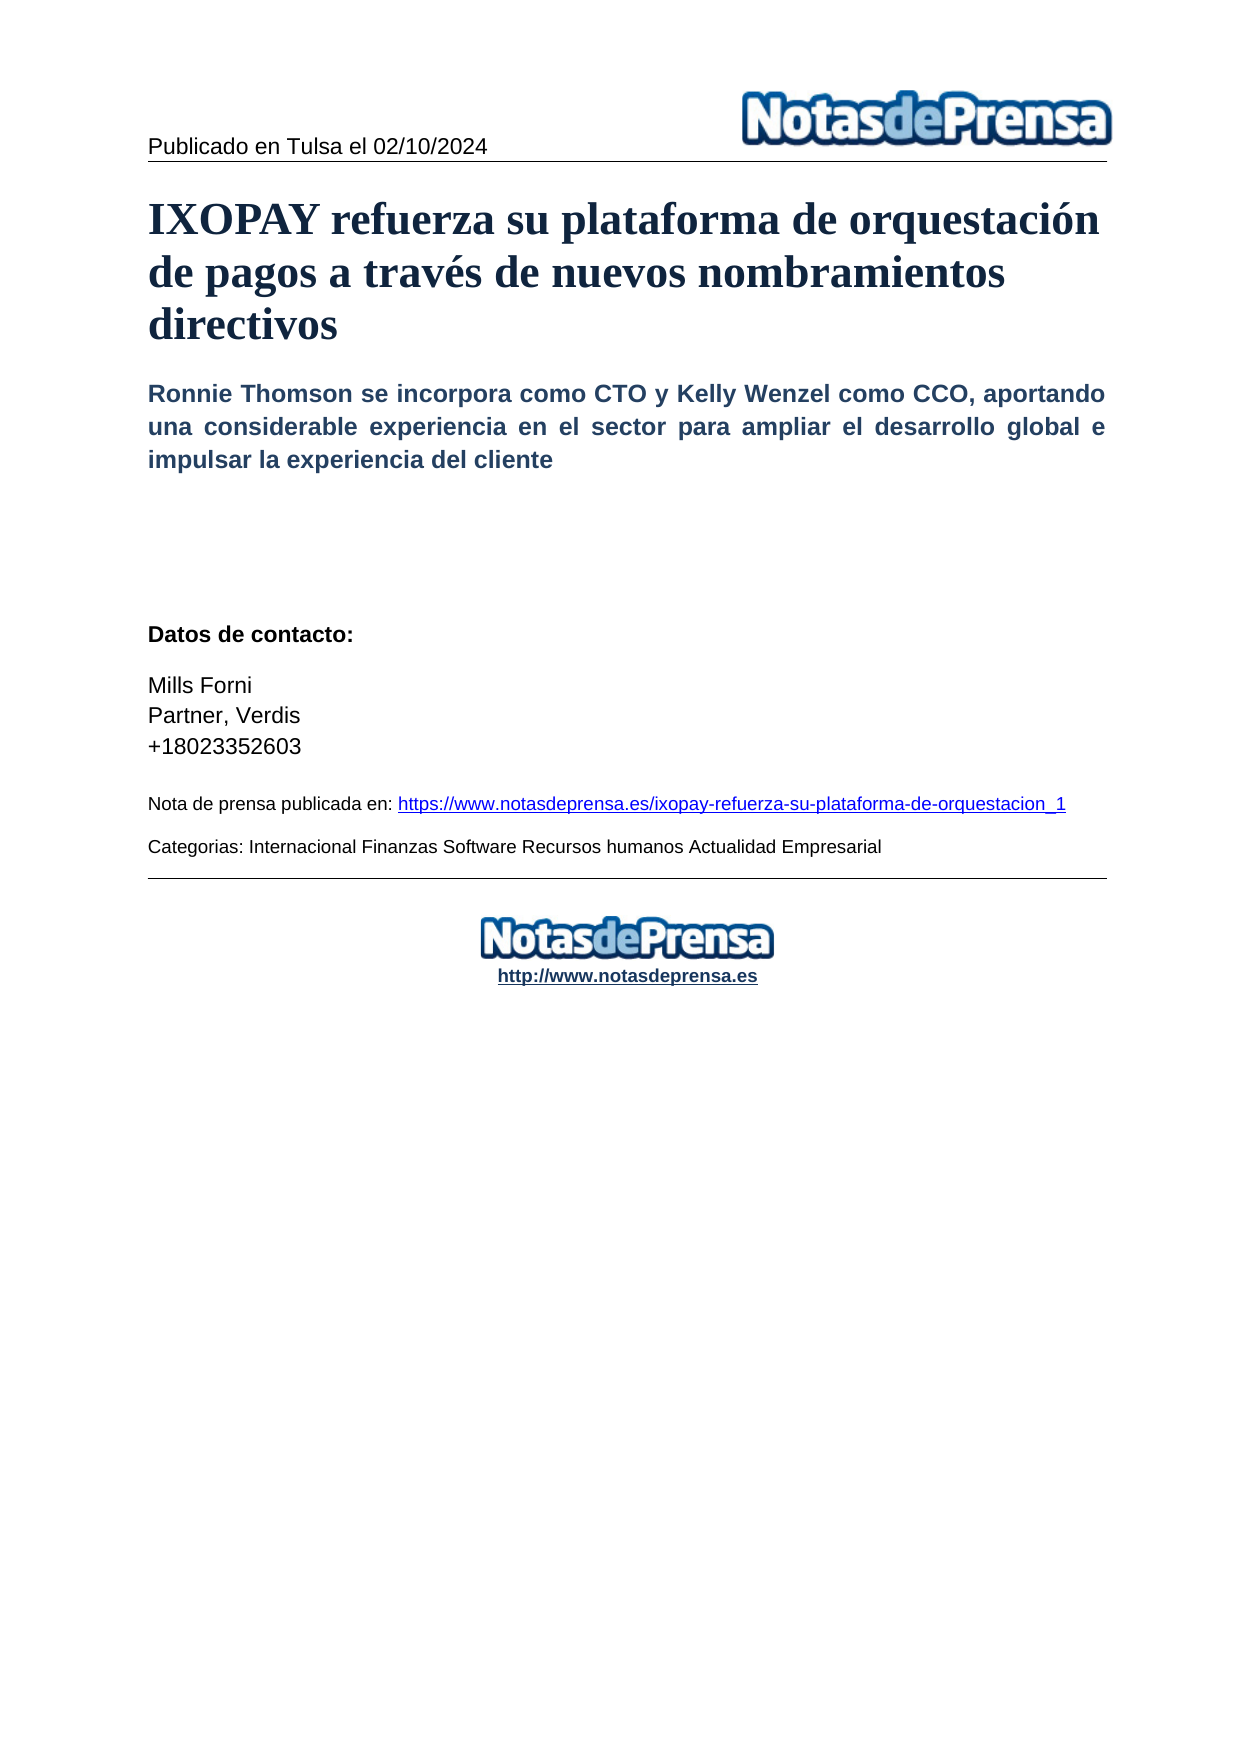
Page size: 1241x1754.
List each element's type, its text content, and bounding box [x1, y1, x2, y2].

subtitle Ronnie Thomson se incorpora como CTO y Kelly Wenzel como CCO, aportando una considerable experiencia en el sector para ampliar el desarrollo global e impulsar la experiencia del cliente [148, 379, 1107, 474]
text Partner, Verdis [148, 702, 1063, 729]
text Mills Forni [148, 672, 1063, 698]
text http://www.notasdeprensa.es [148, 965, 1107, 986]
text Categorias: Internacional Finanzas Software Recursos humanos Actualidad Empresarial [148, 835, 1107, 857]
picture [742, 90, 1113, 148]
subtitle IXOPAY refuerza su plataforma de orquestación de pagos a través de nuevos nombramientos directivos [148, 192, 1107, 350]
text Publicado en Tulsa el 02/10/2024 [148, 133, 1107, 161]
text +18023352603 [148, 733, 1063, 759]
text Nota de prensa publicada en: https://www.notasdeprensa.es/ixopay-refuerza-su-plataforma-de-orquestacion_1 [148, 793, 1107, 814]
picture [480, 915, 775, 961]
text Datos de contacto: [148, 621, 1107, 647]
